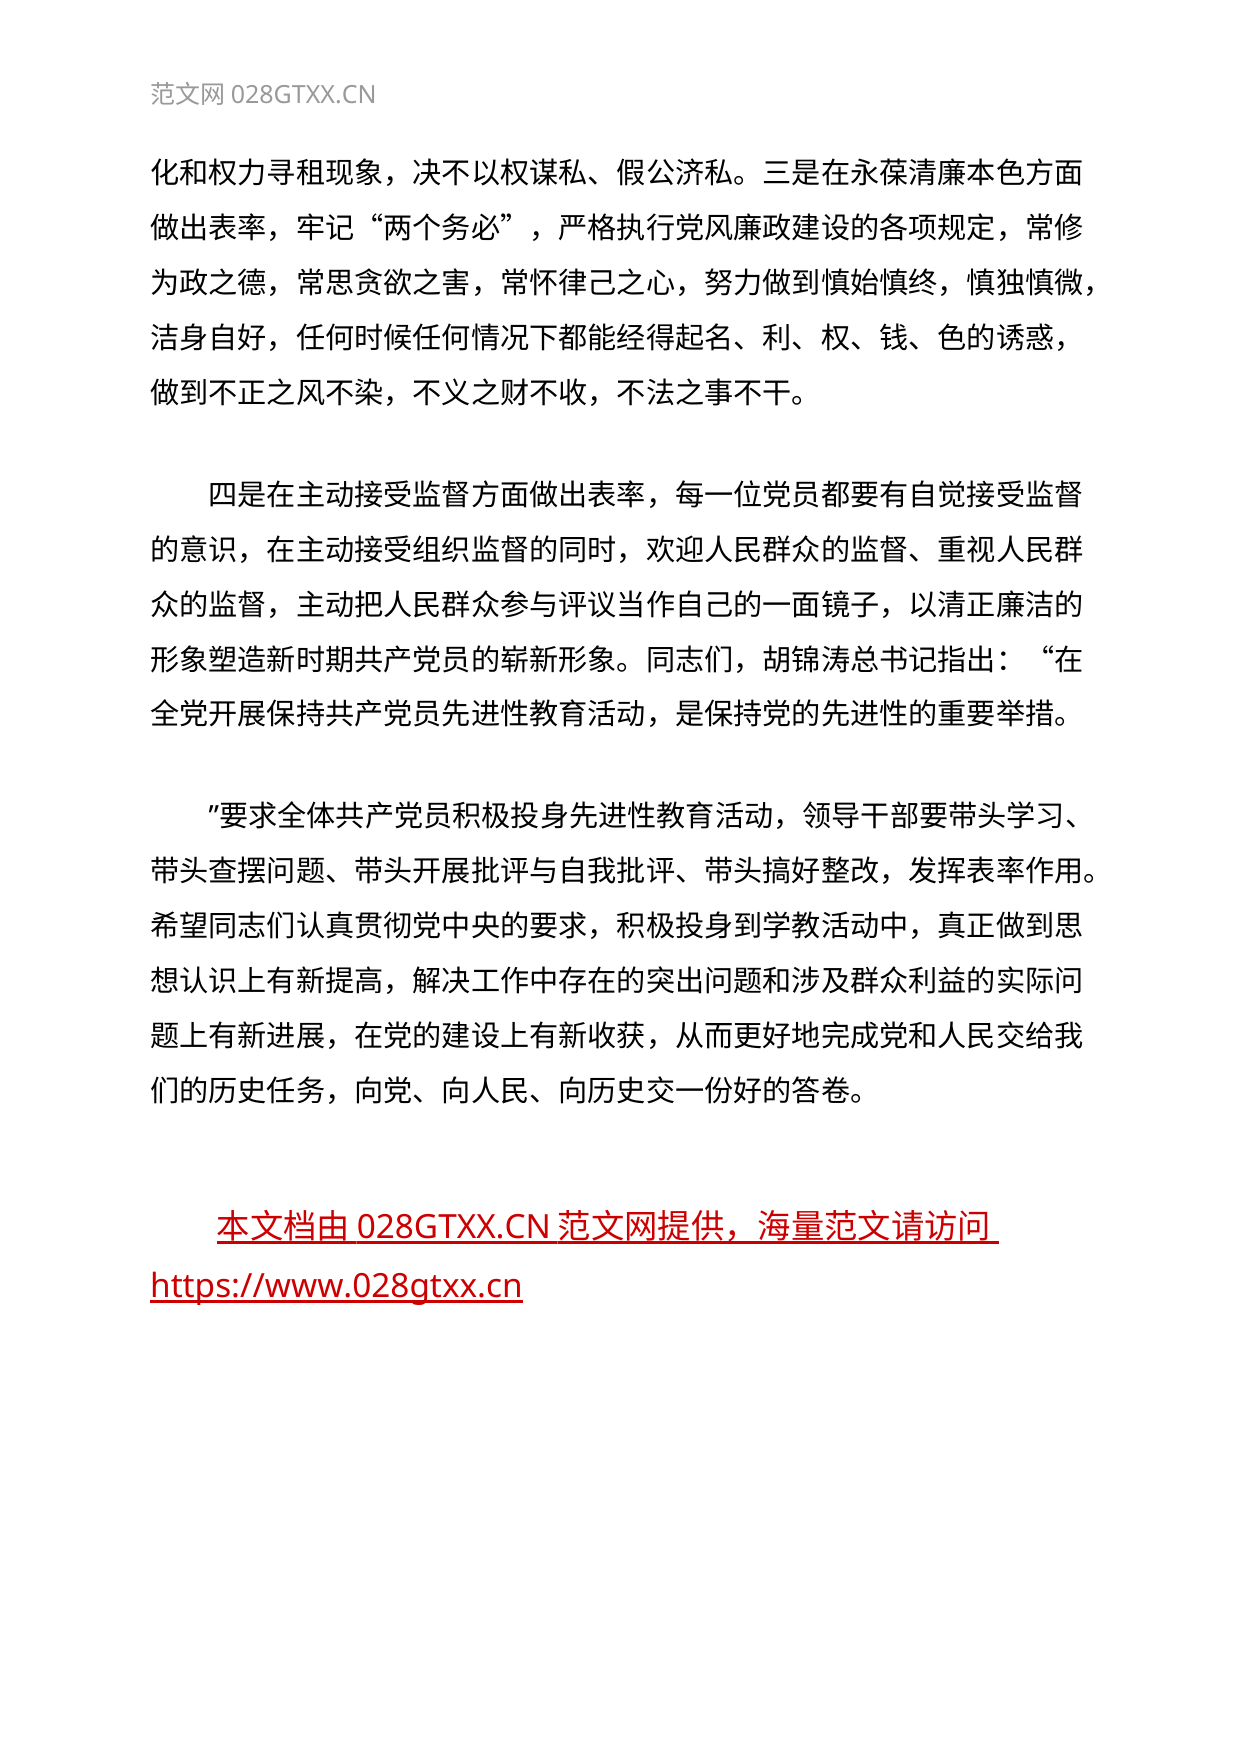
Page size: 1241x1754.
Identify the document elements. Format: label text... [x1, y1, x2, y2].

text ”要求全体共产党员积极投身先进性教育活动，领导干部要带头学习、带头查摆问题、带头开展批评与自我批评、带头搞好整改，发挥表率作用。希望同志们认真贯彻党中央的要求，积极投身到学教活动中，真正做到思想认识上有新提高，解决工作中存在的突出问题和涉及群众利益的实际问题上有新进展，在党的建设上有新收获，从而更好地完成党和人民交给我们的历史任务，向党、向人民、向历史交一份好的答卷。 [150, 793, 1090, 1109]
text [150, 150, 1090, 412]
text 本文档由028GTXX.CN范文网提供，海量范文请访问 https://www.028gtxx.cn [150, 1200, 1090, 1308]
text 四是在主动接受监督方面做出表率，每一位党员都要有自觉接受监督的意识，在主动接受组织监督的同时，欢迎人民群众的监督、重视人民群众的监督，主动把人民群众参与评议当作自己的一面镜子，以清正廉洁的形象塑造新时期共产党员的崭新形象。同志们，胡锦涛总书记指出：“在全党开展保持共产党员先进性教育活动，是保持党的先进性的重要举措。 [150, 471, 1090, 733]
